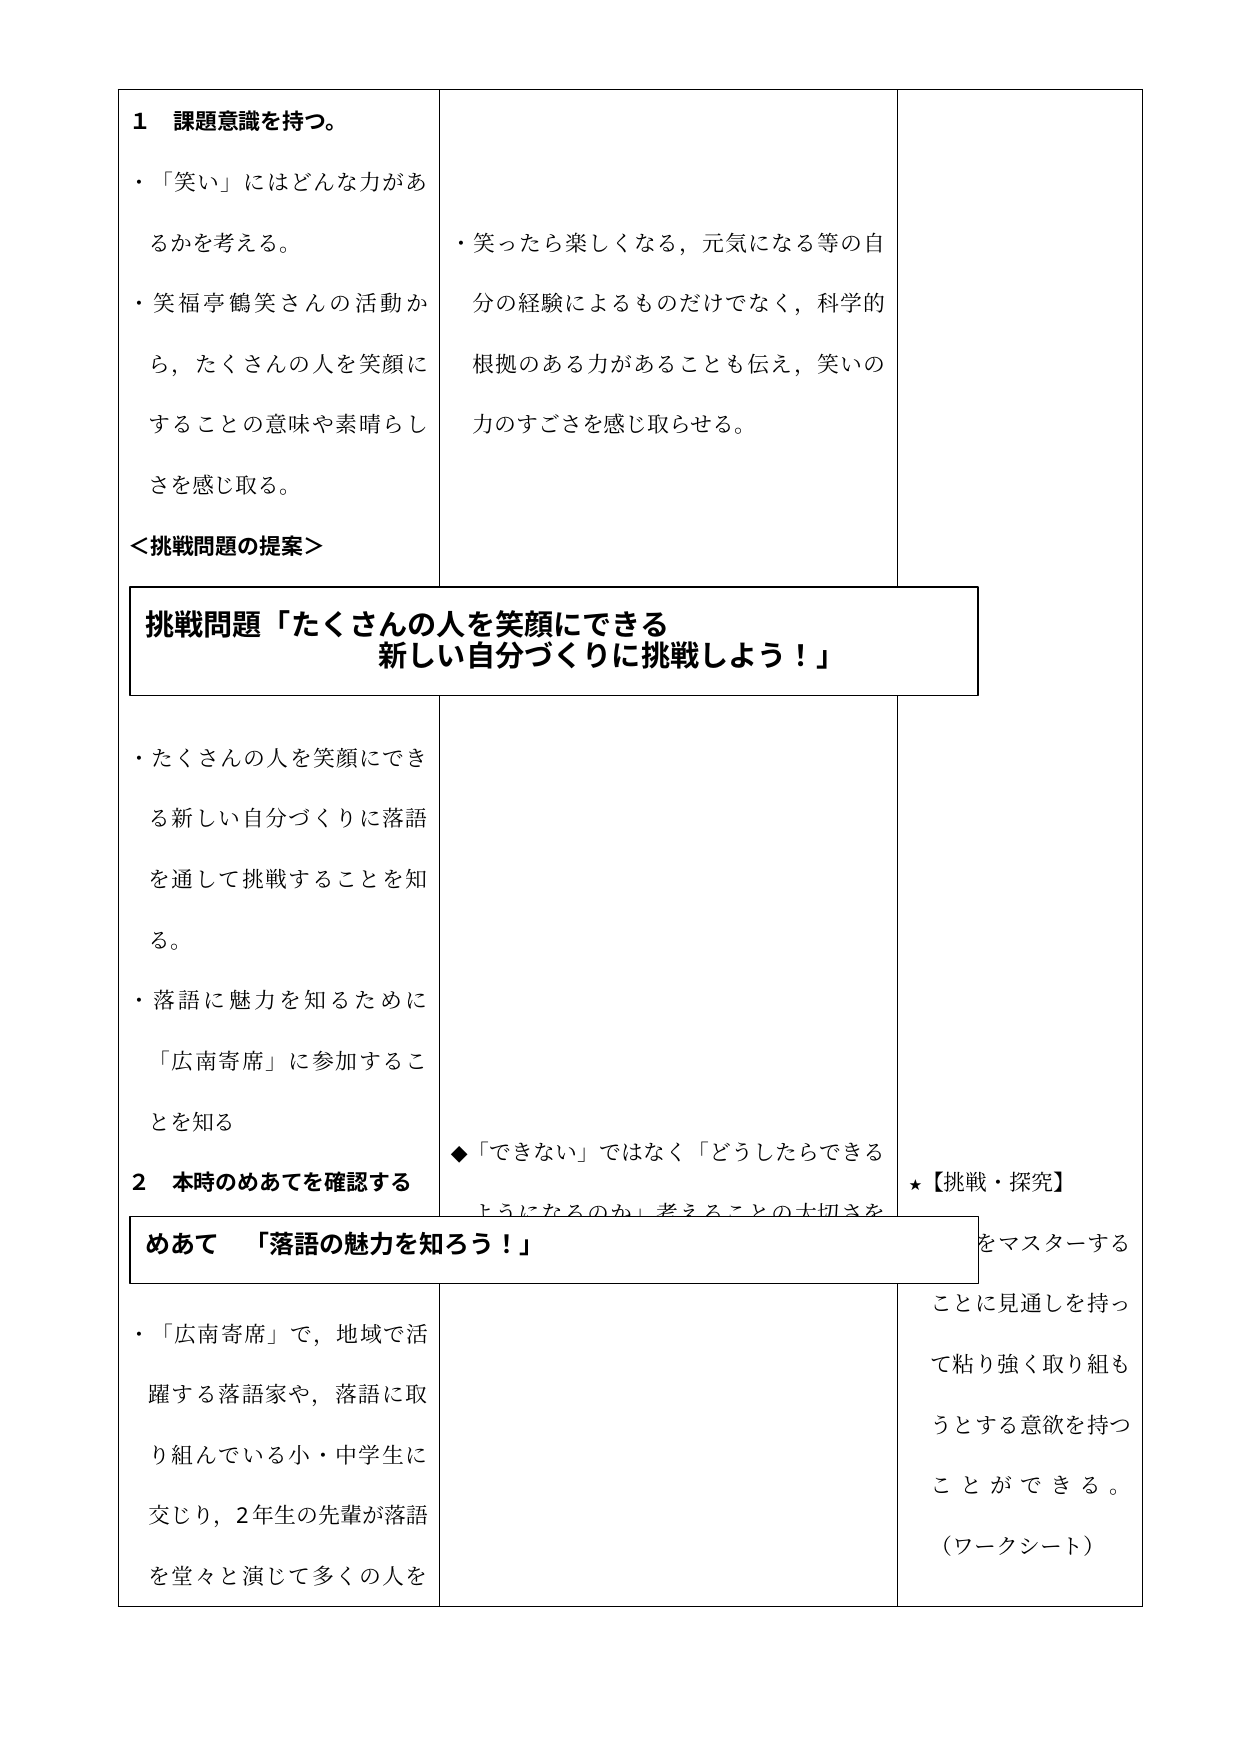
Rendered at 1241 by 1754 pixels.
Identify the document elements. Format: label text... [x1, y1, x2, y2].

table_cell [440, 1284, 897, 1606]
table_cell ・笑ったら楽しくなる，元気になる等の自分の経験によるものだけでなく，科学的根拠のある力があることも伝え，笑いの力のすごさを感じ取らせる。 ◆「できない」ではなく「どうしたらできるようになるのか」考えることの大切さを伝える。 [440, 90, 897, 586]
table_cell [898, 90, 1142, 1606]
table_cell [119, 90, 439, 1606]
table_cell ・笑ったら楽しくなる，元気になる等の自分の経験によるものだけでなく，科学的根拠のある力があることも伝え，笑いの力のすごさを感じ取らせる。 ◆「できない」ではなく「どうしたらできるようになるのか」考えることの大切さを伝える。 [440, 696, 897, 1216]
